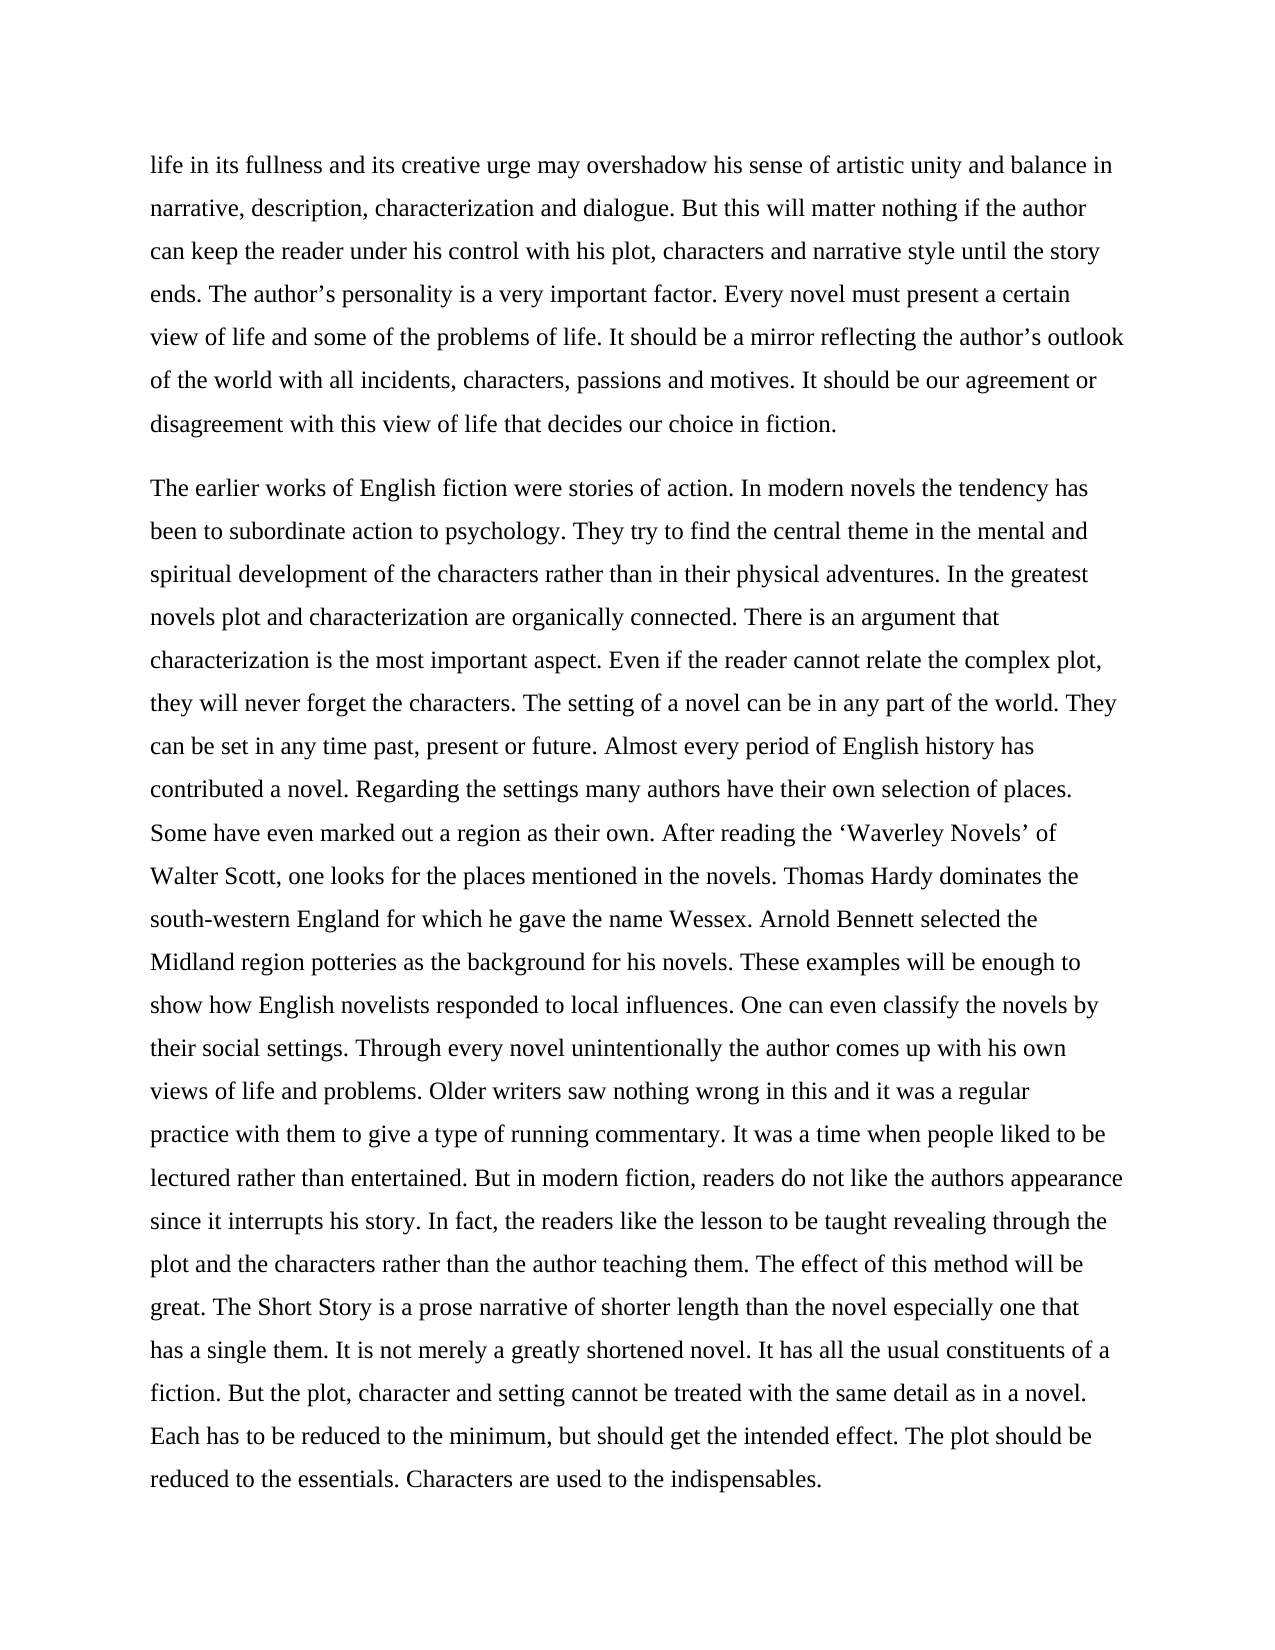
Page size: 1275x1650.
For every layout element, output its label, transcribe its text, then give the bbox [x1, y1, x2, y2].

text The earlier works of English fiction were stories of action. In modern novels the tendency has been to subordinate action to psychology. They try to find the central theme in the mental and spiritual development of the characters rather than in their physical adventures. In the greatest novels plot and characterization are organically connected. There is an argument that characterization is the most important aspect. Even if the reader cannot relate the complex plot, they will never forget the characters. The setting of a novel can be in any part of the world. They can be set in any time past, present or future. Almost every period of English history has contributed a novel. Regarding the settings many authors have their own selection of places. Some have even marked out a region as their own. After reading the ‘Waverley Novels’ of [150, 473, 1125, 846]
text life in its fullness and its creative urge may overshadow his sense of artistic unity and balance in narrative, description, characterization and dialogue. But this will matter nothing if the author can keep the reader under his control with his plot, characters and narrative style until the story ends. The author’s personality is a very important factor. Every novel must present a certain view of life and some of the problems of life. It should be a mirror reflecting the author’s outlook of the world with all incidents, characters, passions and motives. It should be our agreement or [150, 150, 1125, 394]
text disagreement with this view of life that decides our choice in fiction. [150, 409, 1125, 437]
text Walter Scott, one looks for the places mentioned in the novels. Thomas Hardy dominates the south-western England for which he gave the name Wessex. Arnold Bennett selected the Midland region potteries as the background for his novels. These examples will be enough to show how English novelists responded to local influences. One can even classify the novels by their social settings. Through every novel unintentionally the author comes up with his own views of life and problems. Older writers saw nothing wrong in this and it was a regular [150, 861, 1125, 1105]
text has a single them. It is not merely a greatly shortened novel. It has all the usual constituents of a fiction. But the plot, character and setting cannot be treated with the same detail as in a novel. Each has to be reduced to the minimum, but should get the intended effect. The plot should be reduced to the essentials. Characters are used to the indispensables. [150, 1335, 1125, 1493]
text practice with them to give a type of running commentary. It was a time when people liked to be lectured rather than entertained. But in modern fiction, readers do not like the authors appearance since it interrupts his story. In fact, the readers like the lesson to be taught revealing through the plot and the characters rather than the author teaching them. The effect of this method will be great. The Short Story is a prose narrative of shorter length than the novel especially one that [150, 1119, 1125, 1321]
